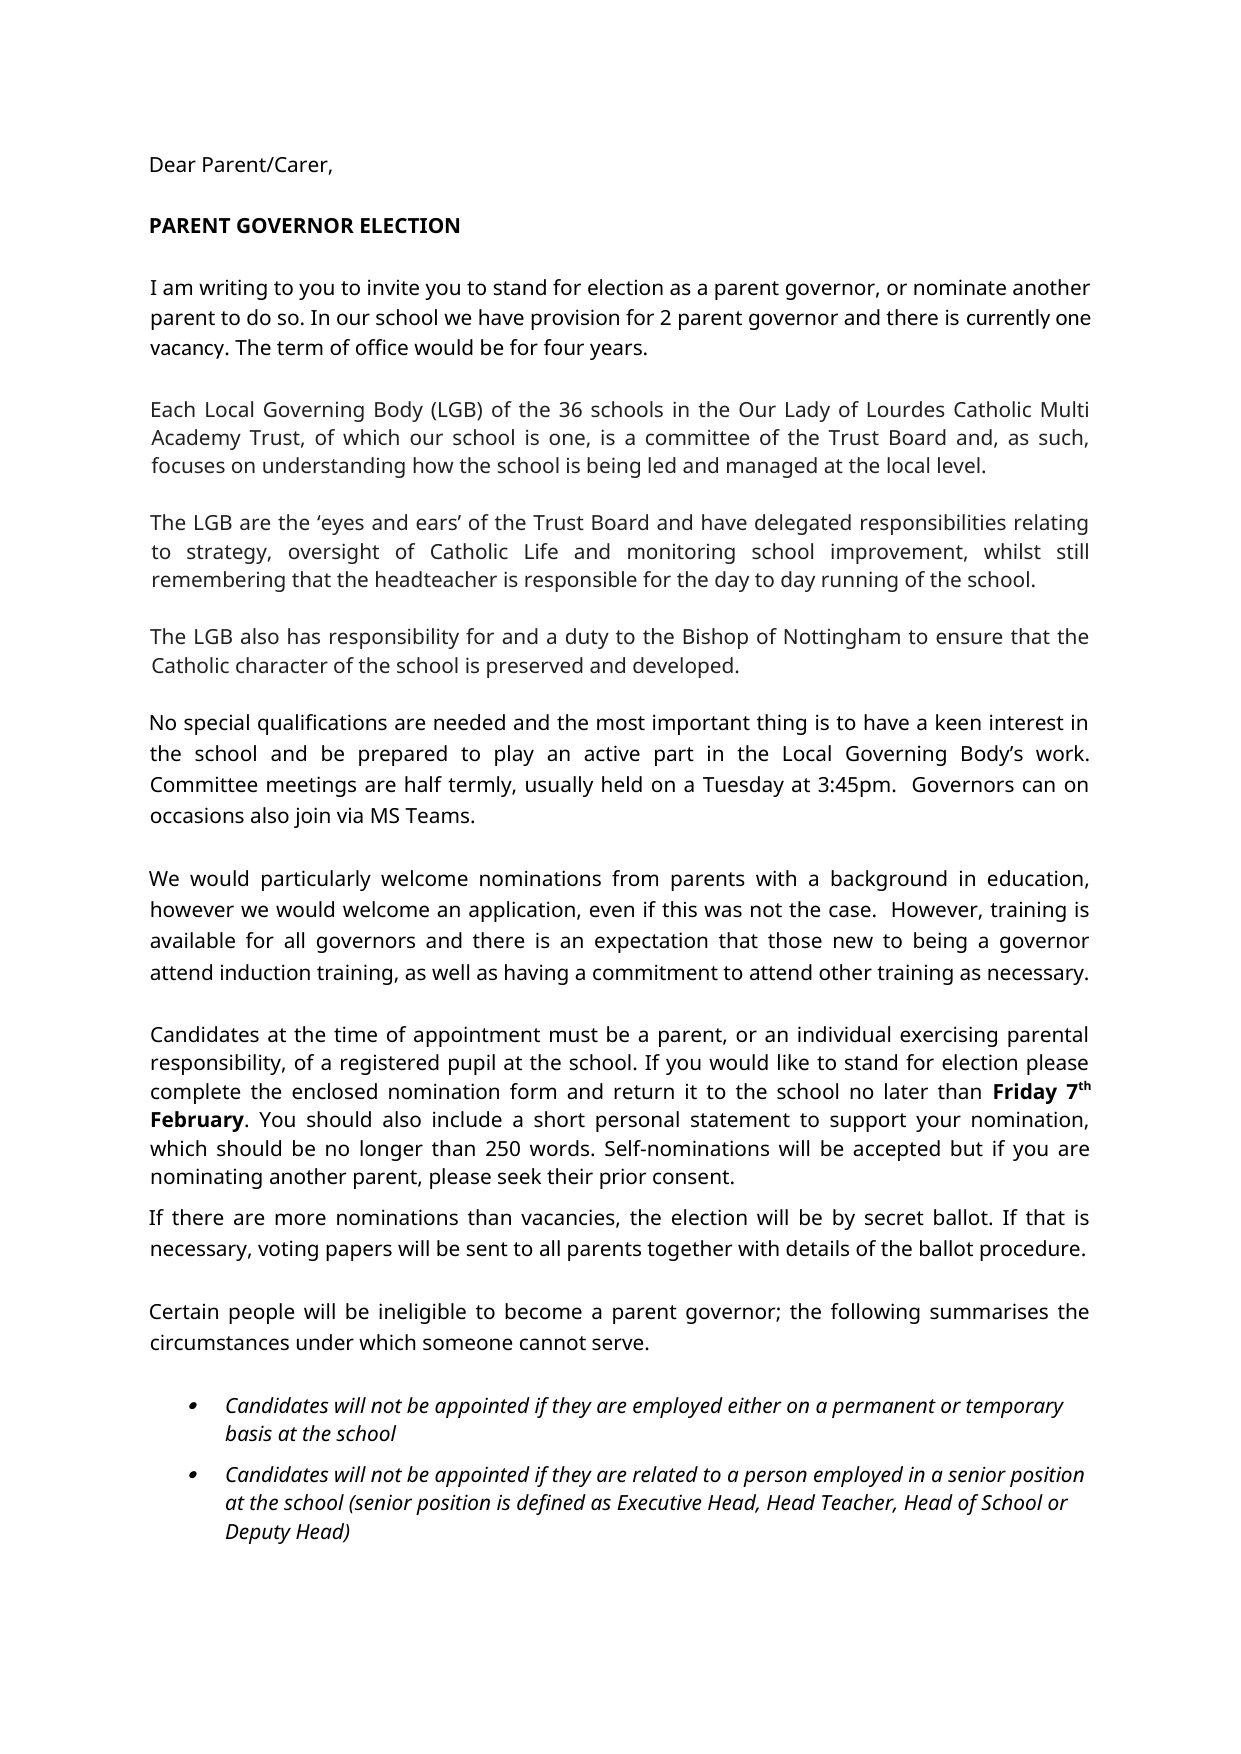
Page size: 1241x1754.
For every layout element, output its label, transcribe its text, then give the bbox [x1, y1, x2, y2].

text Dear Parent/Carer, [148, 150, 1091, 178]
text No special qualifications are needed and the most important thing is to have a keen interest in the school and be prepared to play an active part in the Local Governing Body’s work. Committee meetings are half termly, usually held on a Tuesday at 3:45pm. Governors can on occasions also join via MS Teams. [148, 708, 1091, 830]
text Each Local Governing Body (LGB) of the 36 schools in the Our Lady of Lourdes Catholic Multi Academy Trust, of which our school is one, is a committee of the Trust Board and, as such, focuses on understanding how the school is being led and managed at the local level. [150, 395, 1091, 480]
subtitle Candidates will not be appointed if they are related to a person employed in a senior position at the school (senior position is defined as Executive Head, Head Teacher, Head of School or Deputy Head) [187, 1460, 1091, 1545]
text If there are more nominations than vacancies, the election will be by secret ballot. If that is necessary, voting papers will be sent to all parents together with details of the ballot procedure. [148, 1203, 1091, 1263]
subtitle Candidates at the time of appointment must be a parent, or an individual exercising parental responsibility, of a registered pupil at the school. If you would like to stand for election please complete the enclosed nomination form and return it to the school no later than Friday 7th February. You should also include a short personal statement to support your nomination, which should be no longer than 250 words. Self-nominations will be accepted but if you are nominating another parent, please seek their prior consent. [150, 1020, 1091, 1191]
text Certain people will be ineligible to become a parent governor; the following summarises the circumstances under which someone cannot serve. [148, 1297, 1091, 1357]
text The LGB are the ‘eyes and ears’ of the Trust Board and have delegated responsibilities relating to strategy, oversight of Catholic Life and monitoring school improvement, whilst still remembering that the headteacher is responsible for the day to day running of the school. [150, 508, 1091, 594]
text The LGB also has responsibility for and a duty to the Bishop of Nottingham to ensure that the Catholic character of the school is preserved and developed. [150, 622, 1091, 679]
text PARENT GOVERNOR ELECTION [148, 212, 1091, 240]
subtitle Candidates will not be appointed if they are employed either on a permanent or temporary basis at the school [187, 1391, 1091, 1448]
text We would particularly welcome nominations from parents with a background in education, however we would welcome an application, even if this was not the case. However, training is available for all governors and there is an expectation that those new to being a governor attend induction training, as well as having a commitment to attend other training as necessary. [148, 864, 1091, 986]
text I am writing to you to invite you to stand for election as a parent governor, or nominate another parent to do so. In our school we have provision for 2 parent governor and there is currently one vacancy. The term of office would be for four years. [150, 273, 1091, 362]
